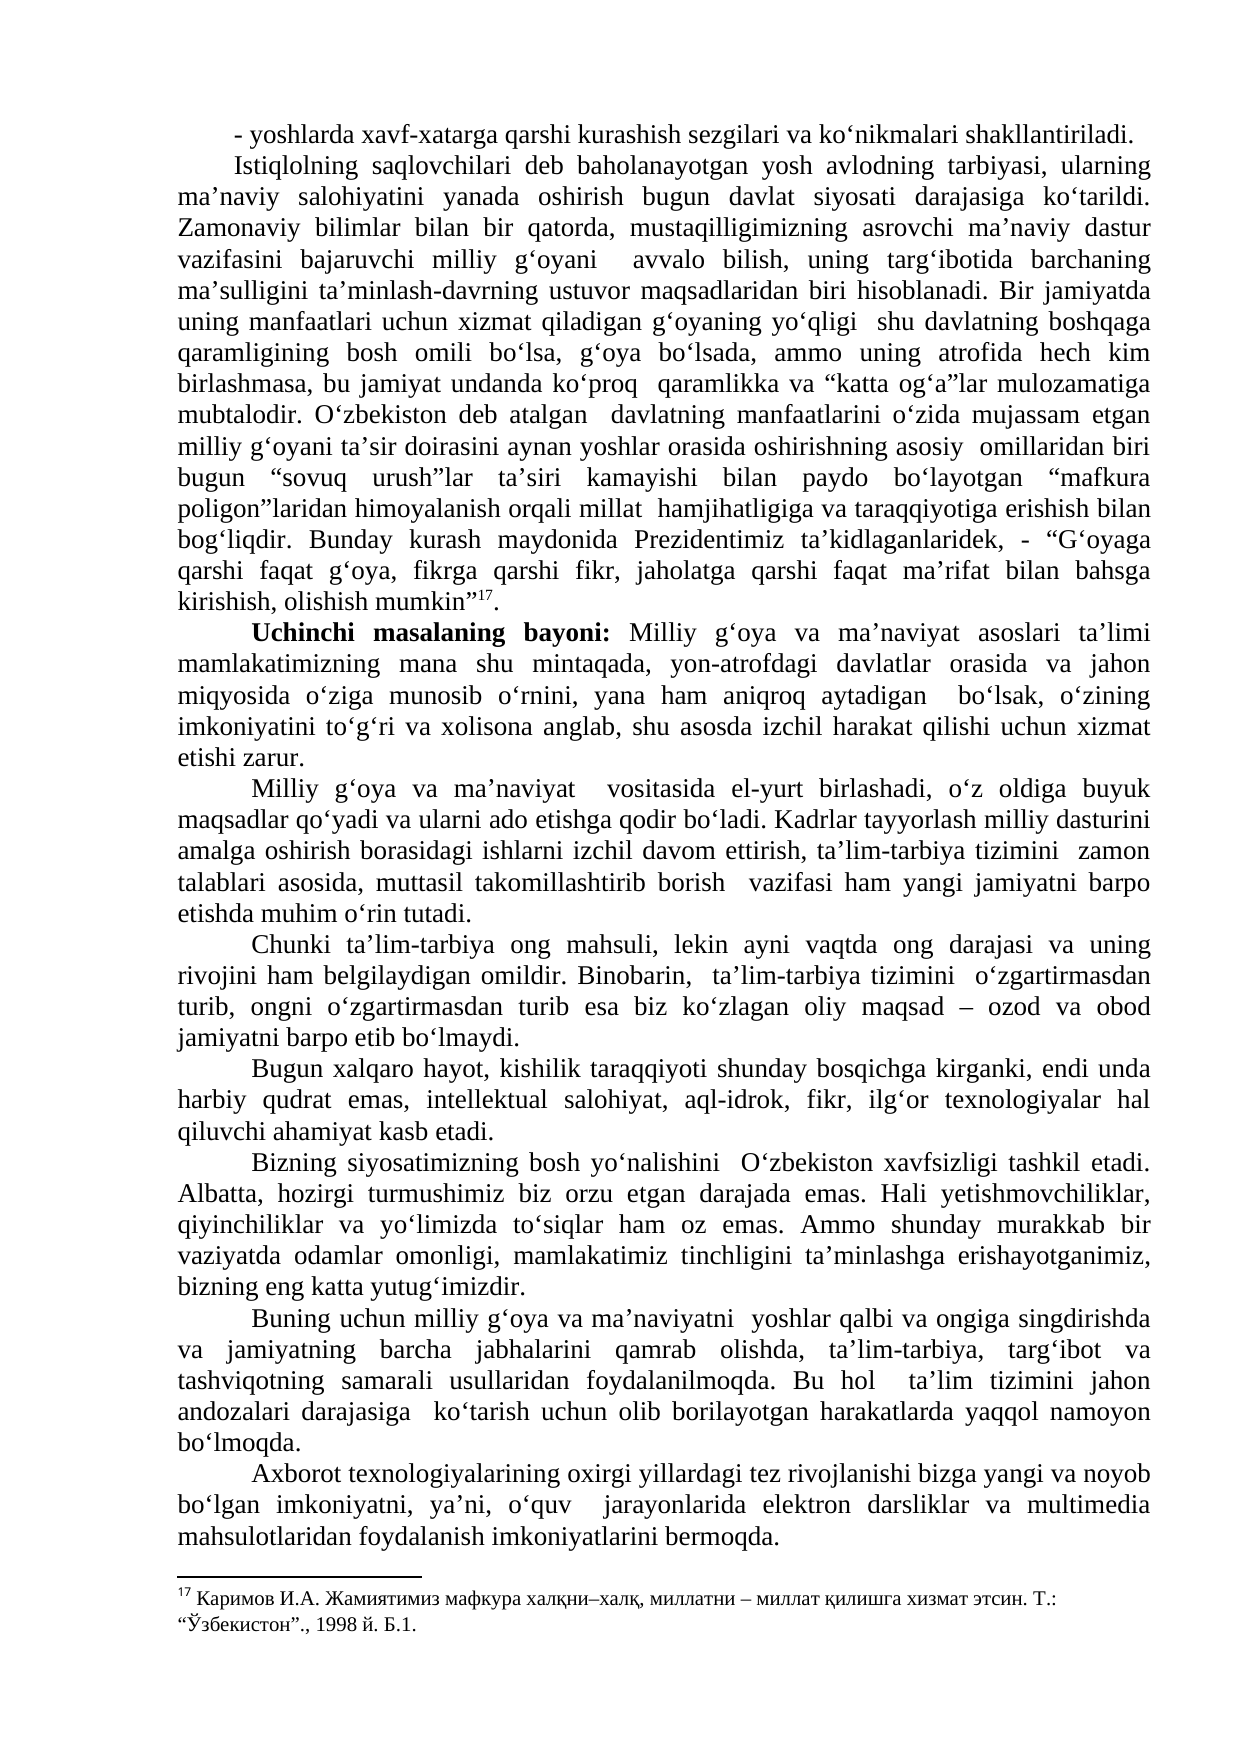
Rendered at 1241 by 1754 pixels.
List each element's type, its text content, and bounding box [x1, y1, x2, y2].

text Uchinchi masalaning bayoni: Milliy g‘oya va ma’naviyat asoslari ta’limi mamlakatimizning mana shu mintaqada, yon-atrofdagi davlatlar orasida va jahon miqyosida o‘ziga munosib o‘rnini, yana ham aniqroq aytadigan bo‘lsak, o‘zining imkoniyatini to‘g‘ri va xolisona anglab, shu asosda izchil harakat qilishi uchun xizmat etishi zarur. [177, 616, 1152, 772]
text Istiqlolning saqlovchilari deb baholanayotgan yosh avlodning tarbiyasi, ularning ma’naviy salohiyatini yanada oshirish bugun davlat siyosati darajasiga ko‘tarildi. Zamonaviy bilimlar bilan bir qatorda, mustaqilligimizning asrovchi ma’naviy dastur vazifasini bajaruvchi milliy g‘oyani avvalo bilish, uning targ‘ibotida barchaning ma’sulligini ta’minlash-davrning ustuvor maqsadlaridan biri hisoblanadi. Bir jamiyatda uning manfaatlari uchun xizmat qiladigan g‘oyaning yo‘qligi shu davlatning boshqaga qaramligining bosh omili bo‘lsa, g‘oya bo‘lsada, ammo uning atrofida hech kim birlashmasa, bu jamiyat undanda ko‘proq qaramlikka va “katta og‘a”lar mulozamatiga mubtalodir. O‘zbekiston deb atalgan davlatning manfaatlarini o‘zida mujassam etgan milliy g‘oyani ta’sir doirasini aynan yoshlar orasida oshirishning asosiy omillaridan biri bugun “sovuq urush”lar ta’siri kamayishi bilan paydo bo‘layotgan “mafkura poligon”laridan himoyalanish orqali millat hamjihatligiga va taraqqiyotiga erishish bilan bog‘liqdir. Bunday kurash maydonida Prezidentimiz ta’kidlaganlaridek, - “G‘oyaga qarshi faqat g‘oya, fikrga qarshi fikr, jaholatga qarshi faqat ma’rifat bilan bahsga kirishish, olishish mumkin”. [177, 149, 1152, 616]
text - yoshlarda xavf-xatarga qarshi kurashish sezgilari va ko‘nikmalari shakllantiriladi. [177, 118, 1152, 149]
text Bizning siyosatimizning bosh yo‘nalishini O‘zbekiston xavfsizligi tashkil etadi. Albatta, hozirgi turmushimiz biz orzu etgan darajada emas. Hali yetishmovchiliklar, qiyinchiliklar va yo‘limizda to‘siqlar ham oz emas. Ammo shunday murakkab bir vaziyatda odamlar omonligi, mamlakatimiz tinchligini ta’minlashga erishayotganimiz, bizning eng katta yutug‘imizdir. [177, 1146, 1152, 1302]
text Bugun xalqaro hayot, kishilik taraqqiyoti shunday bosqichga kirganki, endi unda harbiy qudrat emas, intellektual salohiyat, aql-idrok, fikr, ilg‘or texnologiyalar hal qiluvchi ahamiyat kasb etadi. [177, 1052, 1152, 1146]
text Milliy g‘oya va ma’naviyat vositasida el-yurt birlashadi, o‘z oldiga buyuk maqsadlar qo‘yadi va ularni ado etishga qodir bo‘ladi. Kadrlar tayyorlash milliy dasturini amalga oshirish borasidagi ishlarni izchil davom ettirish, ta’lim-tarbiya tizimini zamon talablari asosida, muttasil takomillashtirib borish vazifasi ham yangi jamiyatni barpo etishda muhim o‘rin tutadi. [177, 772, 1152, 928]
text Axborot texnologiyalarining oxirgi yillardagi tez rivojlanishi bizga yangi va noyob bo‘lgan imkoniyatni, ya’ni, o‘quv jarayonlarida elektron darsliklar va multimedia mahsulotlaridan foydalanish imkoniyatlarini bermoqda. [177, 1457, 1152, 1551]
text Chunki ta’lim-tarbiya ong mahsuli, lekin ayni vaqtda ong darajasi va uning rivojini ham belgilaydigan omildir. Binobarin, ta’lim-tarbiya tizimini o‘zgartirmasdan turib, ongni o‘zgartirmasdan turib esa biz ko‘zlagan oliy maqsad – ozod va obod jamiyatni barpo etib bo‘lmaydi. [177, 928, 1152, 1052]
text Buning uchun milliy g‘oya va ma’naviyatni yoshlar qalbi va ongiga singdirishda va jamiyatning barcha jabhalarini qamrab olishda, ta’lim-tarbiya, targ‘ibot va tashviqotning samarali usullaridan foydalanilmoqda. Bu hol ta’lim tizimini jahon andozalari darajasiga ko‘tarish uchun olib borilayotgan harakatlarda yaqqol namoyon bo‘lmoqda. [177, 1302, 1152, 1457]
